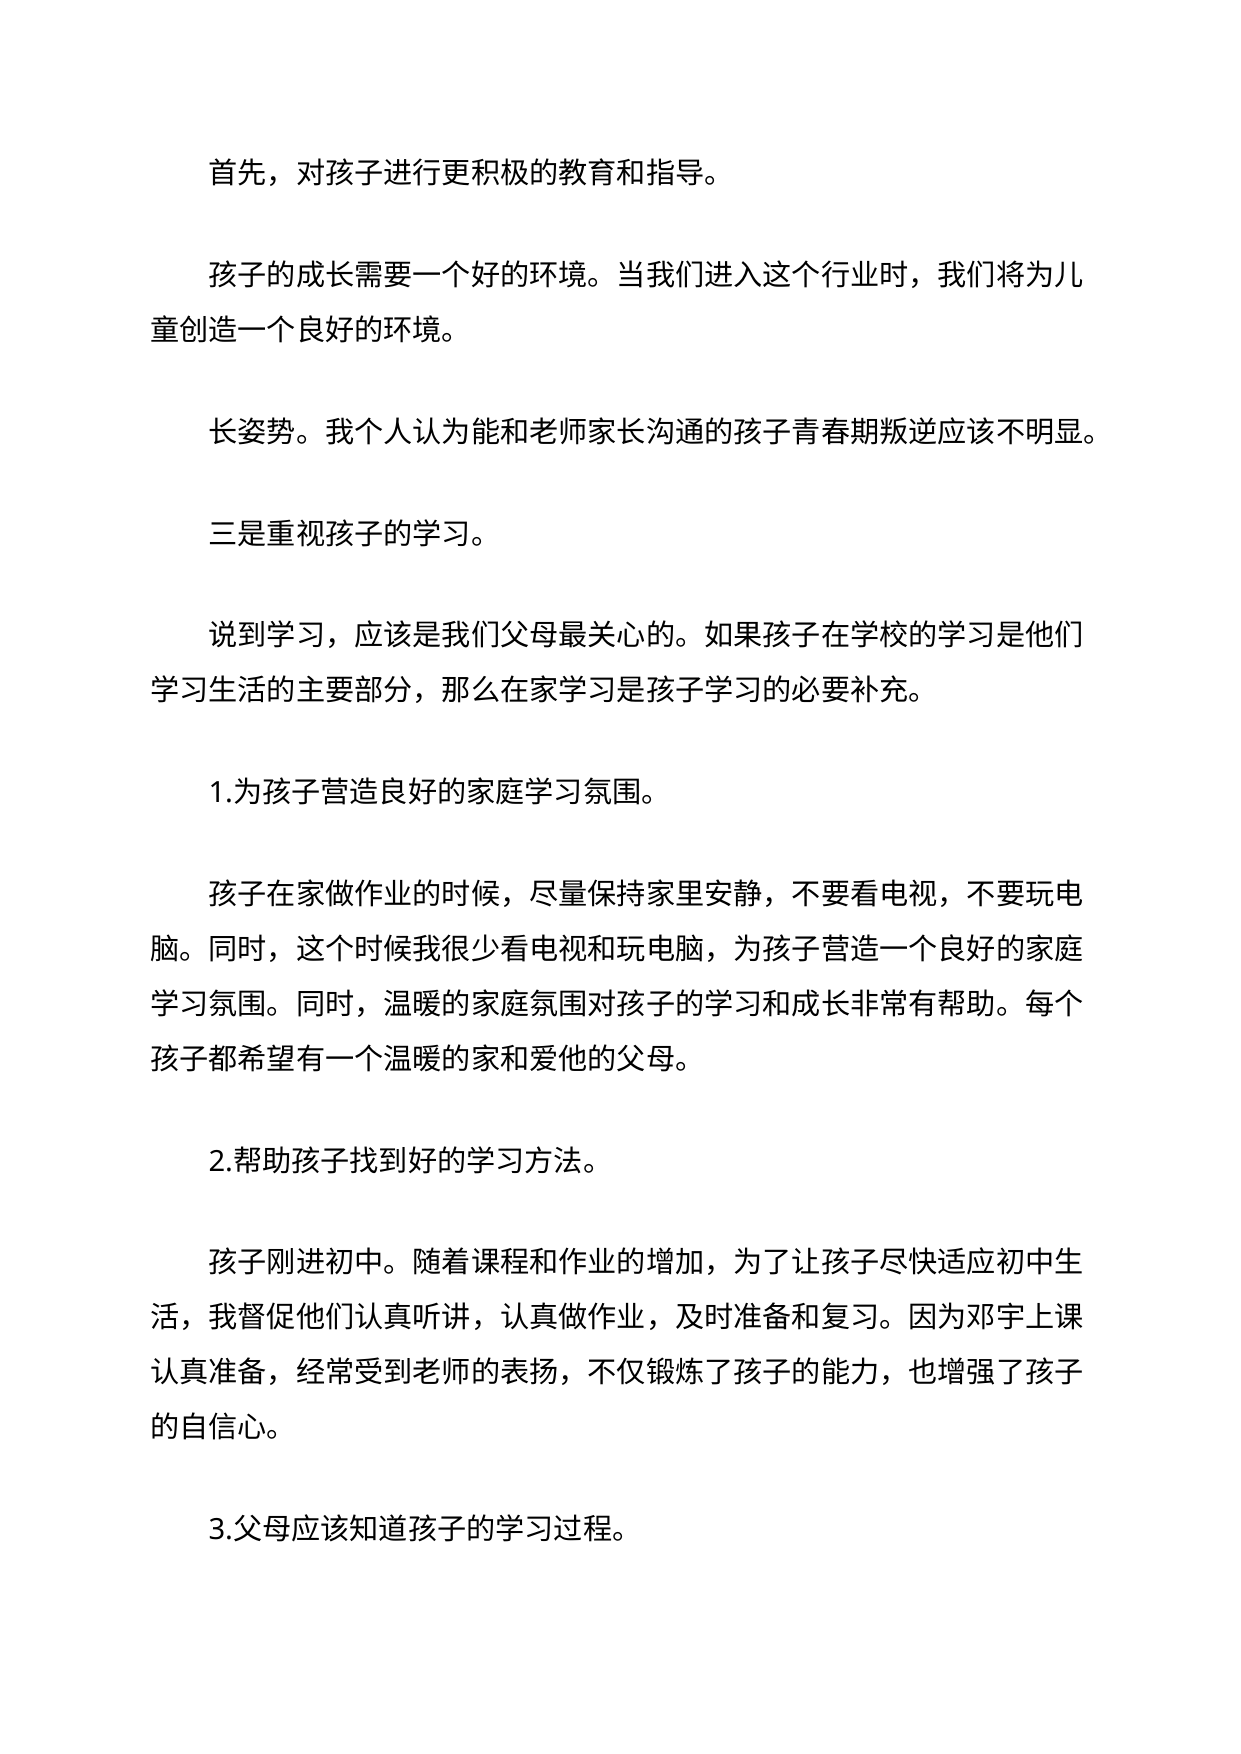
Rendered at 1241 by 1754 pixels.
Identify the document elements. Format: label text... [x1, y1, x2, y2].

text 三是重视孩子的学习。 [150, 510, 1090, 552]
text 1.为孩子营造良好的家庭学习氛围。 [150, 769, 1090, 811]
text 孩子在家做作业的时候，尽量保持家里安静，不要看电视，不要玩电脑。同时，这个时候我很少看电视和玩电脑，为孩子营造一个良好的家庭学习氛围。同时，温暖的家庭氛围对孩子的学习和成长非常有帮助。每个孩子都希望有一个温暖的家和爱他的父母。 [150, 871, 1090, 1078]
text 首先，对孩子进行更积极的教育和指导。 [150, 150, 1090, 192]
text 孩子的成长需要一个好的环境。当我们进入这个行业时，我们将为儿童创造一个良好的环境。 [150, 252, 1090, 349]
text 2.帮助孩子找到好的学习方法。 [150, 1137, 1090, 1179]
text 3.父母应该知道孩子的学习过程。 [150, 1506, 1090, 1548]
text 说到学习，应该是我们父母最关心的。如果孩子在学校的学习是他们学习生活的主要部分，那么在家学习是孩子学习的必要补充。 [150, 612, 1090, 709]
text 长姿势。我个人认为能和老师家长沟通的孩子青春期叛逆应该不明显。 [150, 408, 1090, 451]
text 孩子刚进初中。随着课程和作业的增加，为了让孩子尽快适应初中生活，我督促他们认真听讲，认真做作业，及时准备和复习。因为邓宇上课认真准备，经常受到老师的表扬，不仅锻炼了孩子的能力，也增强了孩子的自信心。 [150, 1239, 1090, 1446]
